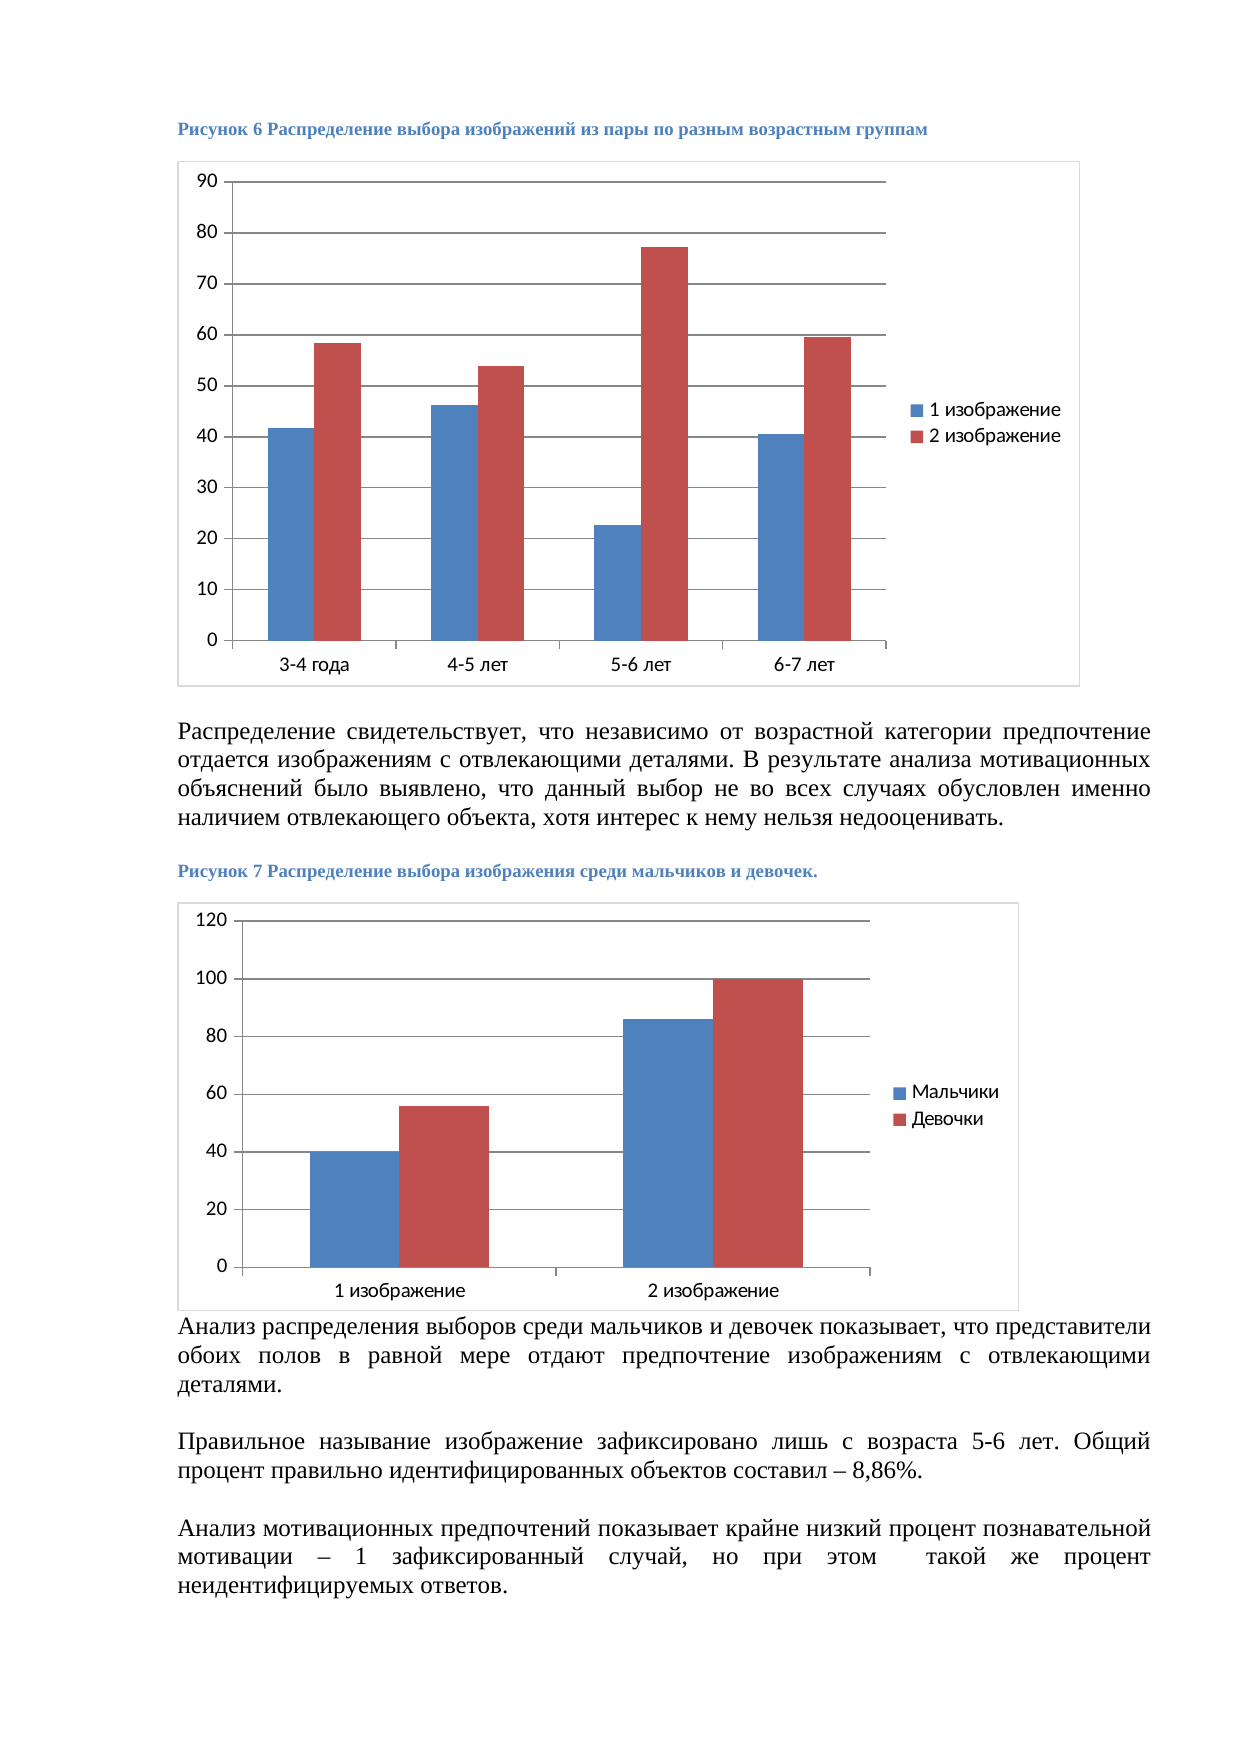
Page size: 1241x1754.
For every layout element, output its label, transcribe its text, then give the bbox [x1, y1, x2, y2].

text Правильное называние изображение зафиксировано лишь с возраста 5-6 лет. Общий процент правильно идентифицированных объектов составил – 8,86%. [177, 1426, 1152, 1484]
text Анализ мотивационных предпочтений показывает крайне низкий процент познавательной мотивации – 1 зафиксированный случай, но при этом такой же процент неидентифицируемых ответов. [177, 1513, 1152, 1599]
text Распределение свидетельствует, что независимо от возрастной категории предпочтение отдается изображениям с отвлекающими деталями. В результате анализа мотивационных объяснений было выявлено, что данный выбор не во всех случаях обусловлен именно наличием отвлекающего объекта, хотя интерес к нему нельзя недооценивать. [177, 716, 1152, 831]
text Анализ распределения выборов среди мальчиков и девочек показывает, что представители обоих полов в равной мере отдают предпочтение изображениям с отвлекающими деталями. [177, 1311, 1152, 1398]
